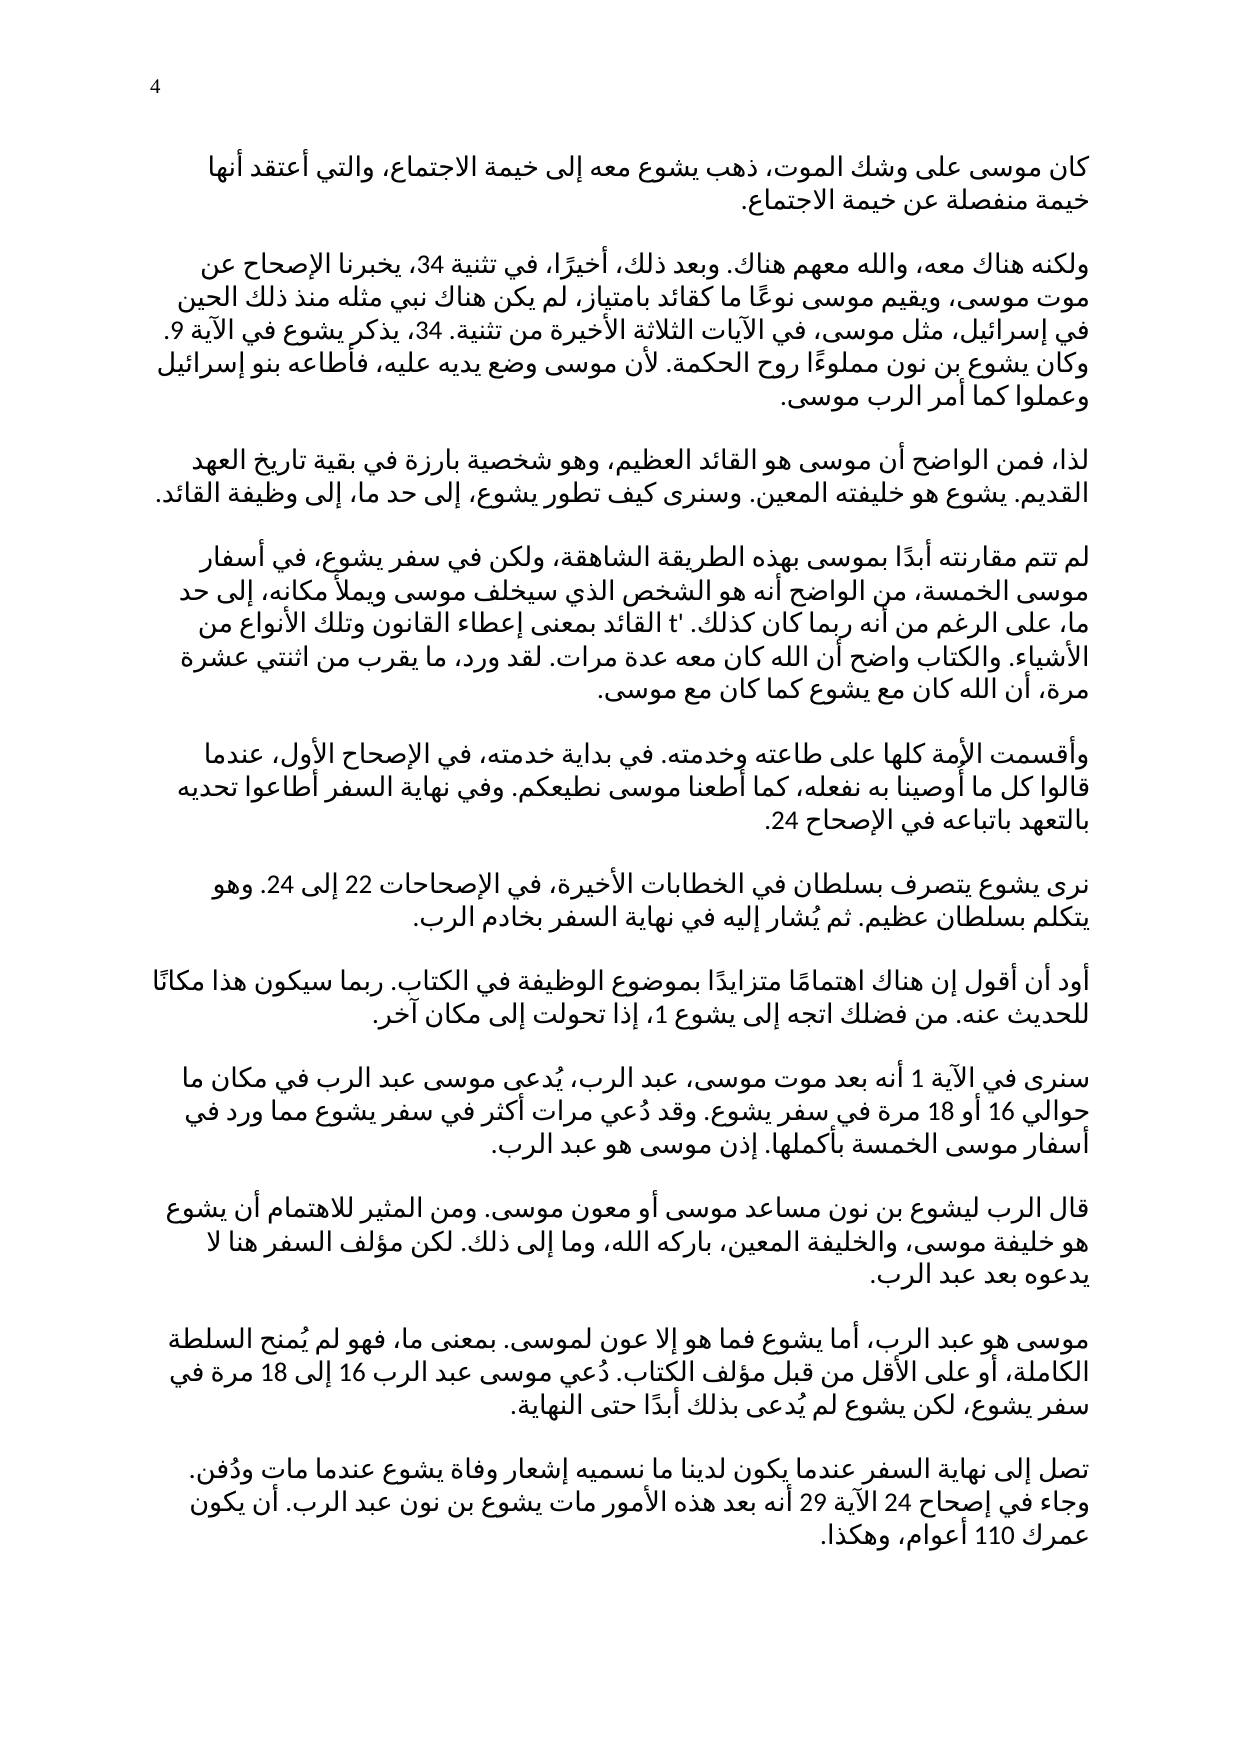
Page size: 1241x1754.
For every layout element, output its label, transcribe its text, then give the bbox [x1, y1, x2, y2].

text ولكنه هناك معه، والله معهم هناك. وبعد ذلك، أخيرًا، في تثنية 34، يخبرنا الإصحاح عن موت موسى، ويقيم موسى نوعًا ما كقائد بامتياز، لم يكن هناك نبي مثله منذ ذلك الحين في إسرائيل، مثل موسى، في الآيات الثلاثة الأخيرة من تثنية. 34، يذكر يشوع في الآية 9. وكان يشوع بن نون مملوءًا روح الحكمة. لأن موسى وضع يديه عليه، فأطاعه بنو إسرائيل وعملوا كما أمر الرب موسى. [150, 247, 1090, 412]
text أود أن أقول إن هناك اهتمامًا متزايدًا بموضوع الوظيفة في الكتاب. ربما سيكون هذا مكانًا للحديث عنه. من فضلك اتجه إلى يشوع 1، إذا تحولت إلى مكان آخر. [150, 964, 1090, 1030]
text لم تتم مقارنته أبدًا بموسى بهذه الطريقة الشاهقة، ولكن في سفر يشوع، في أسفار موسى الخمسة، من الواضح أنه هو الشخص الذي سيخلف موسى ويملأ مكانه، إلى حد ما، على الرغم من أنه ربما كان كذلك. 't القائد بمعنى إعطاء القانون وتلك الأنواع من الأشياء. والكتاب واضح أن الله كان معه عدة مرات. لقد ورد، ما يقرب من اثنتي عشرة مرة، أن الله كان مع يشوع كما كان مع موسى. [150, 541, 1090, 706]
text وأقسمت الأمة كلها على طاعته وخدمته. في بداية خدمته، في الإصحاح الأول، عندما قالوا كل ما أُوصينا به نفعله، كما أطعنا موسى نطيعكم. وفي نهاية السفر أطاعوا تحديه بالتعهد باتباعه في الإصحاح 24. [150, 737, 1090, 836]
text قال الرب ليشوع بن نون مساعد موسى أو معون موسى. ومن المثير للاهتمام أن يشوع هو خليفة موسى، والخليفة المعين، باركه الله، وما إلى ذلك. لكن مؤلف السفر هنا لا يدعوه بعد عبد الرب. [150, 1192, 1090, 1291]
text سنرى في الآية 1 أنه بعد موت موسى، عبد الرب، يُدعى موسى عبد الرب في مكان ما حوالي 16 أو 18 مرة في سفر يشوع. وقد دُعي مرات أكثر في سفر يشوع مما ورد في أسفار موسى الخمسة بأكملها. إذن موسى هو عبد الرب. [150, 1061, 1090, 1161]
text لذا، فمن الواضح أن موسى هو القائد العظيم، وهو شخصية بارزة في بقية تاريخ العهد القديم. يشوع هو خليفته المعين. وسنرى كيف تطور يشوع، إلى حد ما، إلى وظيفة القائد. [150, 443, 1090, 509]
text نرى يشوع يتصرف بسلطان في الخطابات الأخيرة، في الإصحاحات 22 إلى 24. وهو يتكلم بسلطان عظيم. ثم يُشار إليه في نهاية السفر بخادم الرب. [150, 867, 1090, 933]
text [150, 150, 1090, 216]
text موسى هو عبد الرب، أما يشوع فما هو إلا عون لموسى. بمعنى ما، فهو لم يُمنح السلطة الكاملة، أو على الأقل من قبل مؤلف الكتاب. دُعي موسى عبد الرب 16 إلى 18 مرة في سفر يشوع، لكن يشوع لم يُدعى بذلك أبدًا حتى النهاية. [150, 1322, 1090, 1421]
text تصل إلى نهاية السفر عندما يكون لدينا ما نسميه إشعار وفاة يشوع عندما مات ودُفن. وجاء في إصحاح 24 الآية 29 أنه بعد هذه الأمور مات يشوع بن نون عبد الرب. أن يكون عمرك 110 أعوام، وهكذا. [150, 1452, 1090, 1551]
